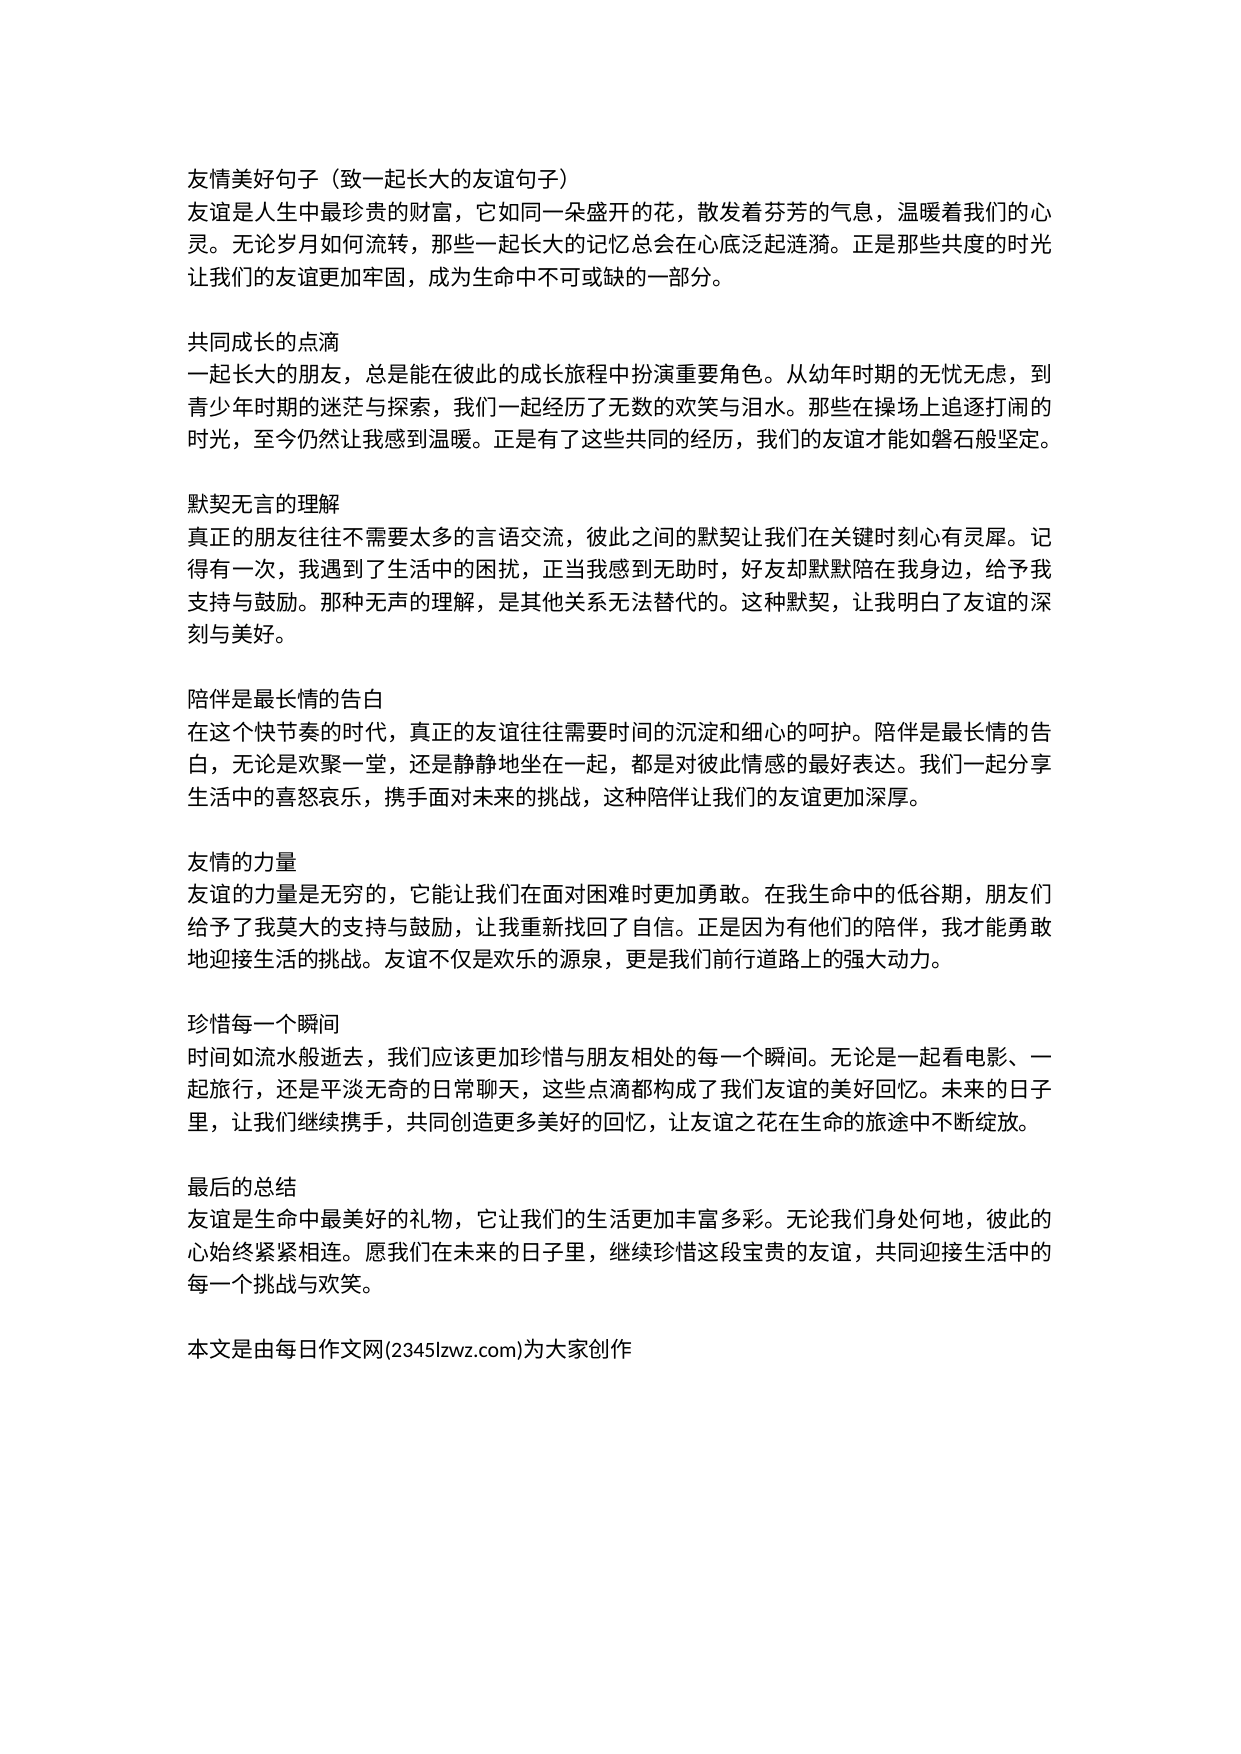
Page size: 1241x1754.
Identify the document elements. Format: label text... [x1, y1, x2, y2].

text 共同成长的点滴 [187, 324, 1053, 357]
text 珍惜每一个瞬间 [187, 1007, 1053, 1039]
text 友谊的力量是无穷的，它能让我们在面对困难时更加勇敢。在我生命中的低谷期，朋友们给予了我莫大的支持与鼓励，让我重新找回了自信。正是因为有他们的陪伴，我才能勇敢地迎接生活的挑战。友谊不仅是欢乐的源泉，更是我们前行道路上的强大动力。 [187, 877, 1053, 974]
text 一起长大的朋友，总是能在彼此的成长旅程中扮演重要角色。从幼年时期的无忧无虑，到青少年时期的迷茫与探索，我们一起经历了无数的欢笑与泪水。那些在操场上追逐打闹的时光，至今仍然让我感到温暖。正是有了这些共同的经历，我们的友谊才能如磐石般坚定。 [187, 357, 1053, 454]
text 时间如流水般逝去，我们应该更加珍惜与朋友相处的每一个瞬间。无论是一起看电影、一起旅行，还是平淡无奇的日常聊天，这些点滴都构成了我们友谊的美好回忆。未来的日子里，让我们继续携手，共同创造更多美好的回忆，让友谊之花在生命的旅途中不断绽放。 [187, 1039, 1053, 1137]
text 真正的朋友往往不需要太多的言语交流，彼此之间的默契让我们在关键时刻心有灵犀。记得有一次，我遇到了生活中的困扰，正当我感到无助时，好友却默默陪在我身边，给予我支持与鼓励。那种无声的理解，是其他关系无法替代的。这种默契，让我明白了友谊的深刻与美好。 [187, 519, 1053, 649]
text 本文是由每日作文网(2345lzwz.com)为大家创作 [187, 1332, 1053, 1364]
text 陪伴是最长情的告白 [187, 682, 1053, 714]
text 最后的总结 [187, 1169, 1053, 1202]
text 友情的力量 [187, 844, 1053, 877]
text 默契无言的理解 [187, 487, 1053, 519]
text 友情美好句子（致一起长大的友谊句子） [187, 162, 1053, 194]
text 友谊是人生中最珍贵的财富，它如同一朵盛开的花，散发着芬芳的气息，温暖着我们的心灵。无论岁月如何流转，那些一起长大的记忆总会在心底泛起涟漪。正是那些共度的时光，让我们的友谊更加牢固，成为生命中不可或缺的一部分。 [187, 194, 1053, 292]
text 在这个快节奏的时代，真正的友谊往往需要时间的沉淀和细心的呵护。陪伴是最长情的告白，无论是欢聚一堂，还是静静地坐在一起，都是对彼此情感的最好表达。我们一起分享生活中的喜怒哀乐，携手面对未来的挑战，这种陪伴让我们的友谊更加深厚。 [187, 714, 1053, 812]
text 友谊是生命中最美好的礼物，它让我们的生活更加丰富多彩。无论我们身处何地，彼此的心始终紧紧相连。愿我们在未来的日子里，继续珍惜这段宝贵的友谊，共同迎接生活中的每一个挑战与欢笑。 [187, 1202, 1053, 1299]
